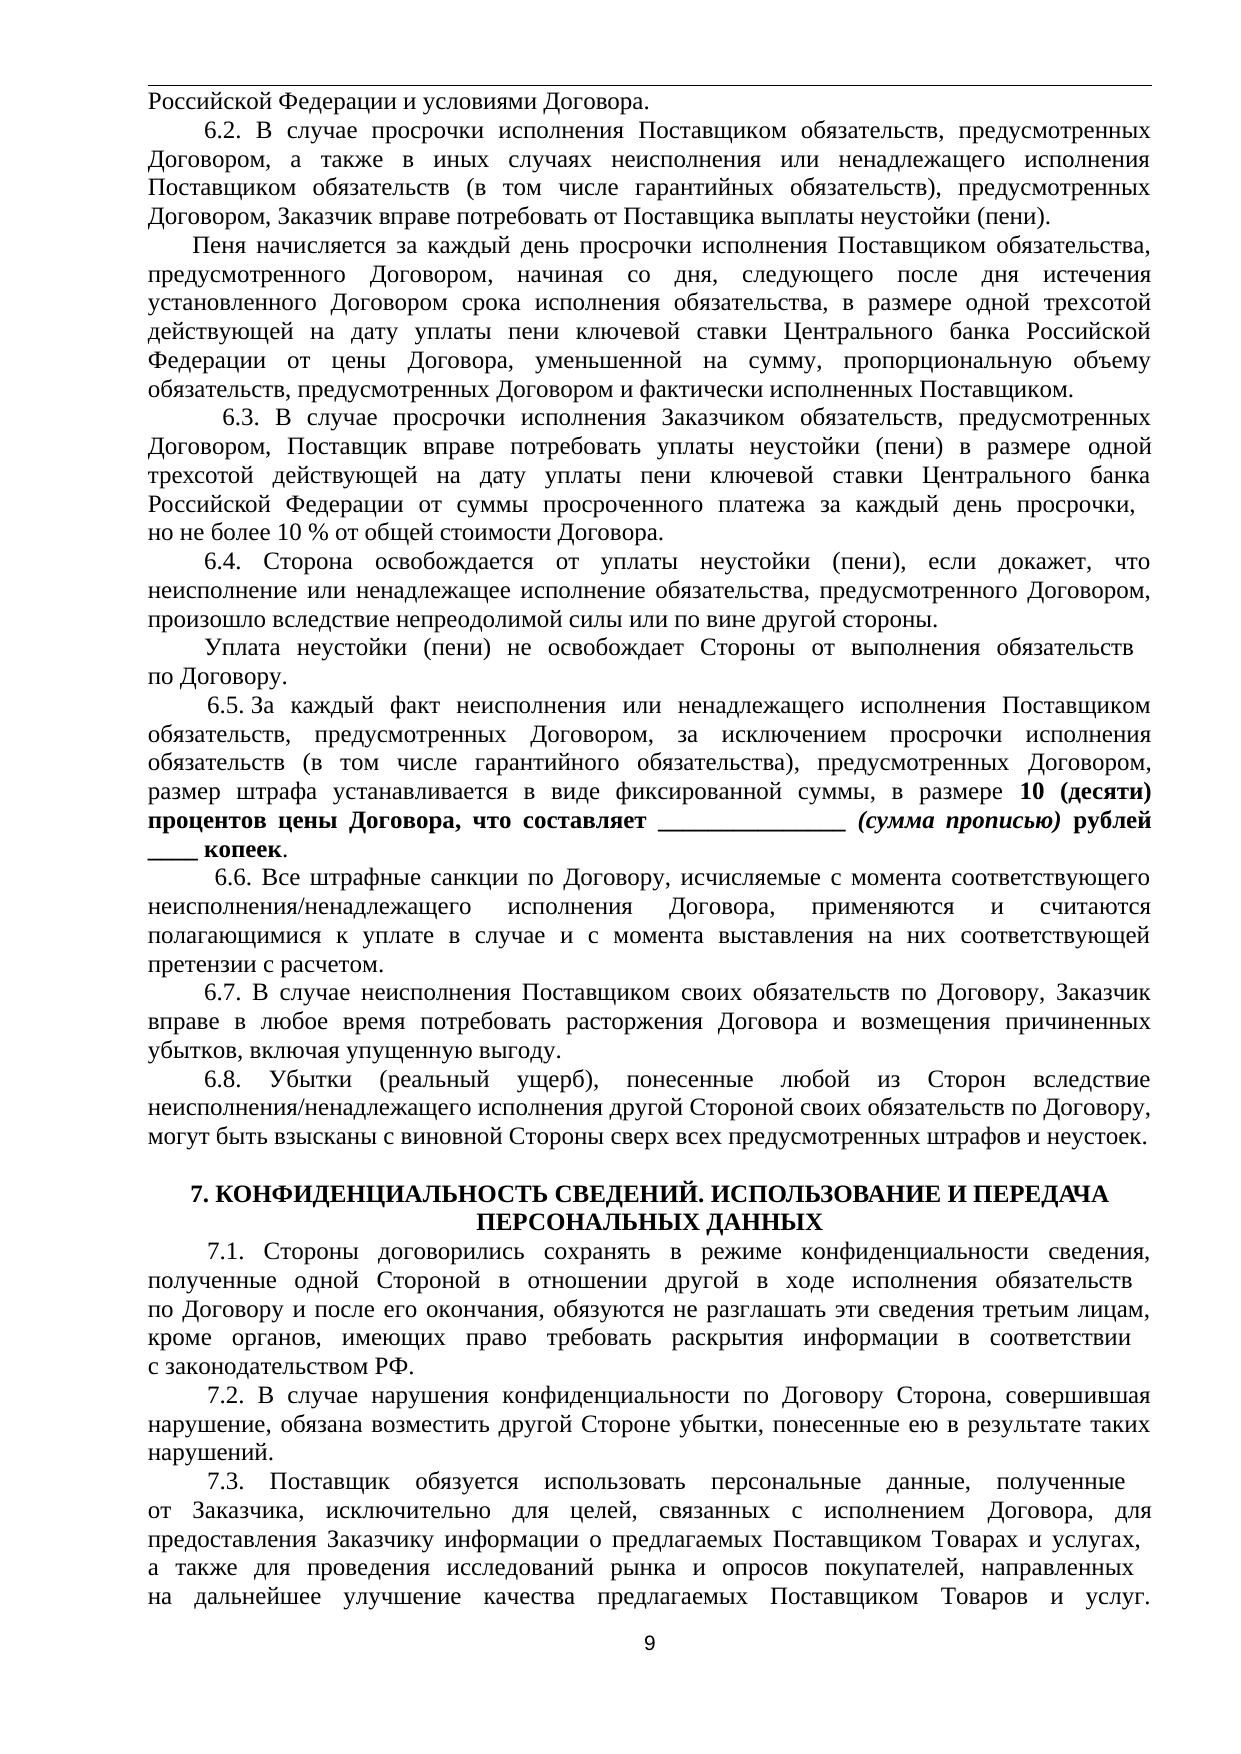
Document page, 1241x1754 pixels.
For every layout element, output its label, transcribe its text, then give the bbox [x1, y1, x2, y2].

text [148, 1466, 1152, 1610]
text 6.5. За каждый факт неисполнения или ненадлежащего исполнения Поставщиком обязательств, предусмотренных Договором, за исключением просрочки исполнения обязательств (в том числе гарантийного обязательства), предусмотренных Договором, размер штрафа устанавливается в виде фиксированной суммы, в размере 10 (десяти) процентов цены Договора, что составляет _______________ (сумма прописью) рублей ____ копеек. [148, 690, 1152, 862]
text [148, 86, 1152, 115]
text 6.7. В случае неисполнения Поставщиком своих обязательств по Договору, Заказчик вправе в любое время потребовать расторжения Договора и возмещения причиненных убытков, включая упущенную выгоду. [148, 977, 1152, 1064]
text 6.8. Убытки (реальный ущерб), понесенные любой из Сторон вследствие неисполнения/ненадлежащего исполнения другой Стороной своих обязательств по Договору, могут быть взысканы с виновной Стороны сверх всех предусмотренных штрафов и неустоек. [148, 1064, 1152, 1150]
text 7.1. Стороны договорились сохранять в режиме конфиденциальности сведения, полученные одной Стороной в отношении другой в ходе исполнения обязательств по Договору и после его окончания, обязуются не разглашать эти сведения третьим лицам, кроме органов, имеющих право требовать раскрытия информации в соответствии с законодательством РФ. [148, 1236, 1152, 1380]
text 6.2. В случае просрочки исполнения Поставщиком обязательств, предусмотренных Договором, а также в иных случаях неисполнения или ненадлежащего исполнения Поставщиком обязательств (в том числе гарантийных обязательств), предусмотренных Договором, Заказчик вправе потребовать от Поставщика выплаты неустойки (пени). [148, 115, 1152, 230]
text 6.6. Все штрафные санкции по Договору, исчисляемые с момента соответствующего неисполнения/ненадлежащего исполнения Договора, применяются и считаются полагающимися к уплате в случае и с момента выставления на них соответствующей претензии с расчетом. [148, 862, 1152, 977]
text Пеня начисляется за каждый день просрочки исполнения Поставщиком обязательства, предусмотренного Договором, начиная со дня, следующего после дня истечения установленного Договором срока исполнения обязательства, в размере одной трехсотой действующей на дату уплаты пени ключевой ставки Центрального банка Российской Федерации от цены Договора, уменьшенной на сумму, пропорциональную объему обязательств, предусмотренных Договором и фактически исполненных Поставщиком. [148, 230, 1152, 402]
text 7.2. В случае нарушения конфиденциальности по Договору Сторона, совершившая нарушение, обязана возместить другой Стороне убытки, понесенные ею в результате таких нарушений. [148, 1380, 1152, 1466]
text Уплата неустойки (пени) не освобождает Стороны от выполнения обязательств по Договору. [148, 632, 1152, 690]
text 7. КОНФИДЕНЦИАЛЬНОСТЬ СВЕДЕНИЙ. ИСПОЛЬЗОВАНИЕ И ПЕРЕДАЧА ПЕРСОНАЛЬНЫХ ДАННЫХ [148, 1179, 1152, 1236]
text 6.3. В случае просрочки исполнения Заказчиком обязательств, предусмотренных Договором, Поставщик вправе потребовать уплаты неустойки (пени) в размере одной трехсотой действующей на дату уплаты пени ключевой ставки Центрального банка Российской Федерации от суммы просроченного платежа за каждый день просрочки, но не более 10 % от общей стоимости Договора. [148, 402, 1152, 546]
text 6.4. Сторона освобождается от уплаты неустойки (пени), если докажет, что неисполнение или ненадлежащее исполнение обязательства, предусмотренного Договором, произошло вследствие непреодолимой силы или по вине другой стороны. [148, 546, 1152, 632]
